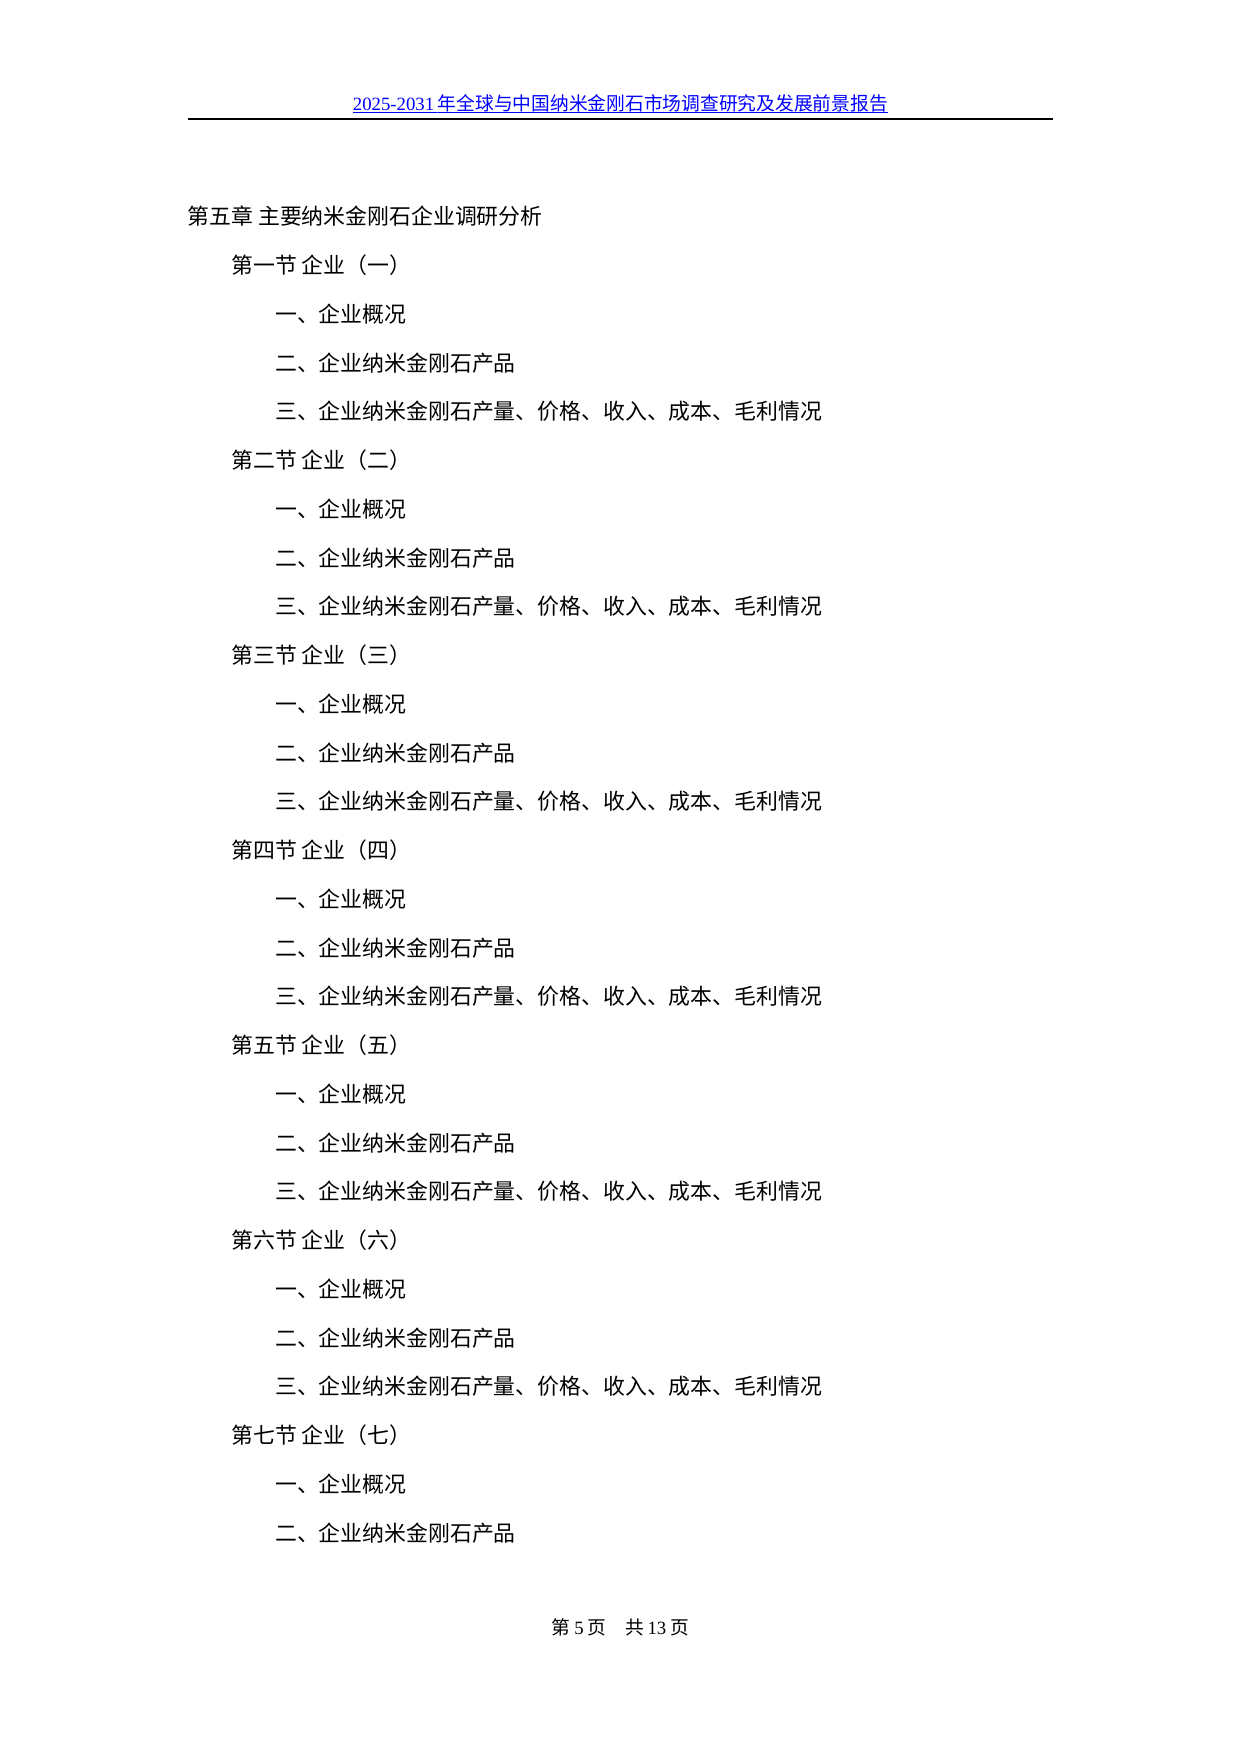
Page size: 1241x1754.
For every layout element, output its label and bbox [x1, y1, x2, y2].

text [187, 150, 1053, 1548]
